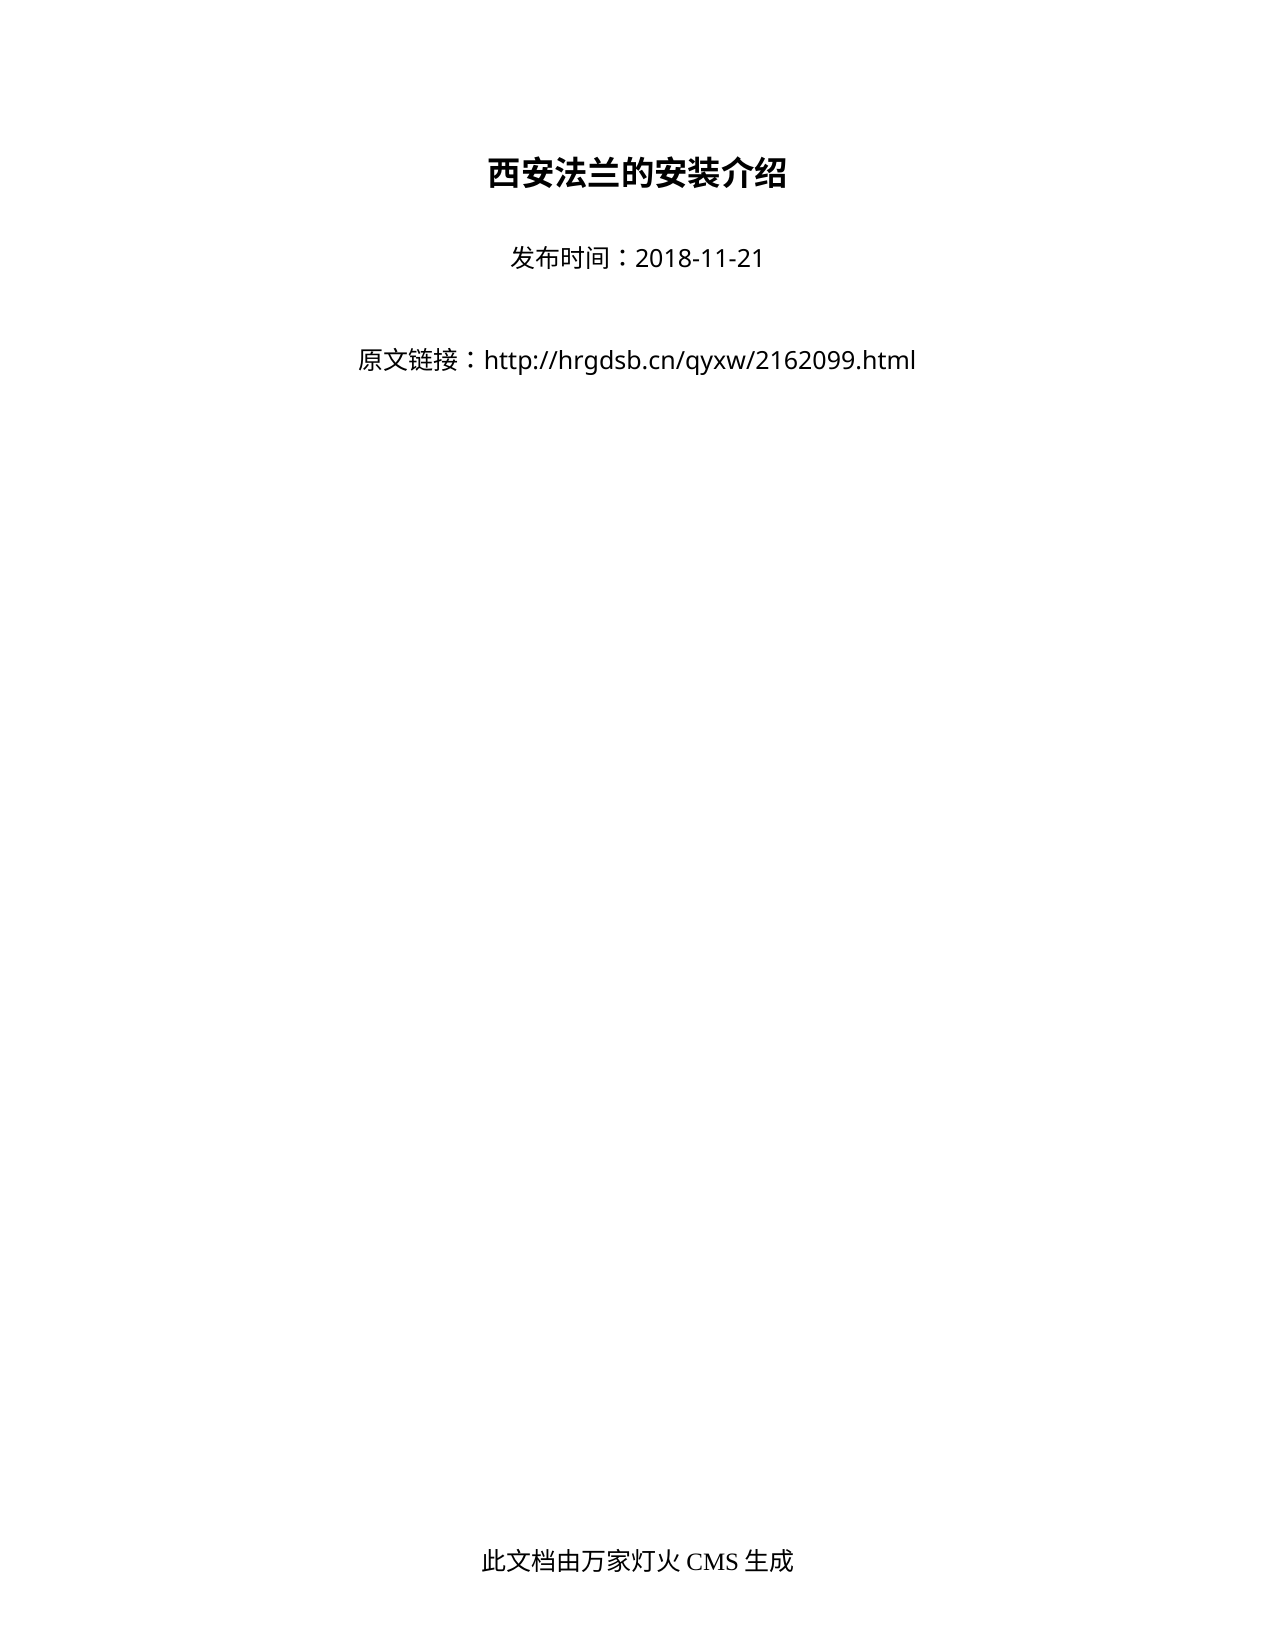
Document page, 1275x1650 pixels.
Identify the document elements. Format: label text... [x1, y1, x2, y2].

text 原文链接：http://hrgdsb.cn/qyxw/2162099.html [187, 343, 1087, 377]
text 西安法兰的安装介绍 [187, 150, 1087, 195]
text 发布时间：2018-11-21 [187, 241, 1087, 275]
